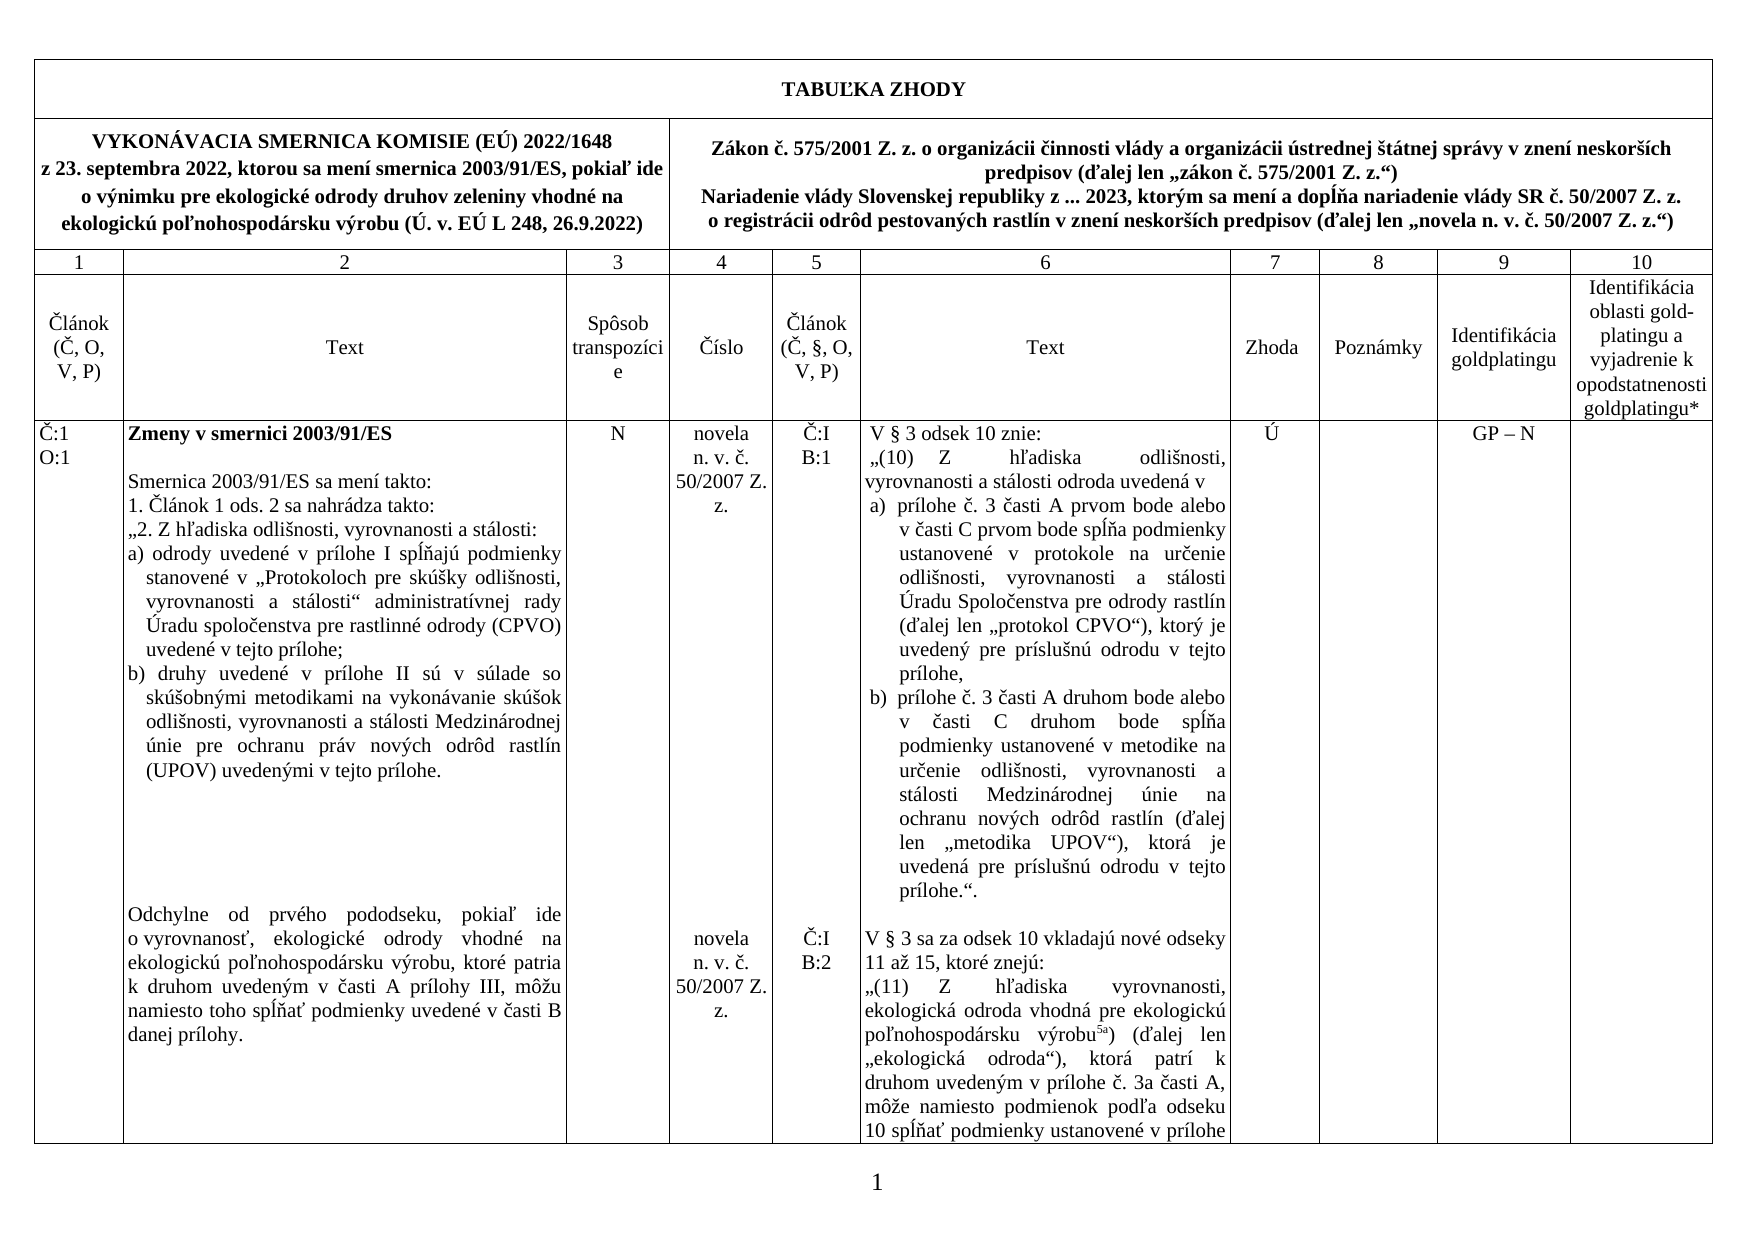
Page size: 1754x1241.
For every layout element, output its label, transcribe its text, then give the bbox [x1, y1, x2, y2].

table_cell Ú [1231, 421, 1319, 1142]
table_cell 7 [1231, 250, 1319, 274]
table_header TABUĽKA ZHODY [35, 60, 1712, 118]
table_cell [1320, 421, 1437, 1142]
table_cell 3 [567, 250, 669, 274]
table_cell 9 [1438, 250, 1570, 274]
table_cell VYKONÁVACIA SMERNICA KOMISIE (EÚ) 2022/1648 z 23. septembra 2022, ktorou sa mení smernica 2003/91/ES, pokiaľ ide o výnimku pre ekologické odrody druhov zeleniny vhodné na ekologickú poľnohospodársku výrobu (Ú. v. EÚ L 248, 26.9.2022) [35, 119, 669, 249]
table_cell Článok (Č, §, O, V, P) [773, 275, 860, 419]
table_cell N [567, 421, 669, 1142]
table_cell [861, 421, 1230, 1142]
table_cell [670, 421, 772, 1142]
table_cell 8 [1320, 250, 1437, 274]
table_cell Identifikácia goldplatingu [1438, 275, 1570, 419]
table_cell Článok (Č, O, V, P) [35, 275, 123, 419]
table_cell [124, 421, 566, 1142]
table_cell Poznámky [1320, 275, 1437, 419]
table_cell Identifikácia oblasti gold- platingu a vyjadrenie k opodstatnenosti goldplatingu* [1571, 275, 1712, 419]
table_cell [773, 421, 860, 1142]
table_cell 1 [35, 250, 123, 274]
table_cell 2 [124, 250, 566, 274]
table_cell Zákon č. 575/2001 Z. z. o organizácii činnosti vlády a organizácii ústrednej štátnej správy v znení neskorších predpisov (ďalej len „zákon č. 575/2001 Z. z.“) Nariadenie vlády Slovenskej republiky z ... 2023, ktorým sa mení a dopĺňa nariadenie vlády SR č. 50/2007 Z. z. o registrácii odrôd pestovaných rastlín v znení neskorších predpisov (ďalej len „novela n. v. č. 50/2007 Z. z.“) [670, 119, 1712, 249]
table_cell Spôsob transpozície [567, 275, 669, 419]
table_cell 6 [861, 250, 1230, 274]
table_cell Text [124, 275, 566, 419]
table_cell 5 [773, 250, 860, 274]
table_cell 4 [670, 250, 772, 274]
table_cell 10 [1571, 250, 1712, 274]
table_cell [1571, 421, 1712, 1142]
table_cell Zhoda [1231, 275, 1319, 419]
table_cell Text [861, 275, 1230, 419]
table_cell Č:1 O:1 [35, 421, 123, 1142]
table_cell Číslo [670, 275, 772, 419]
table_cell GP – N [1438, 421, 1570, 1142]
